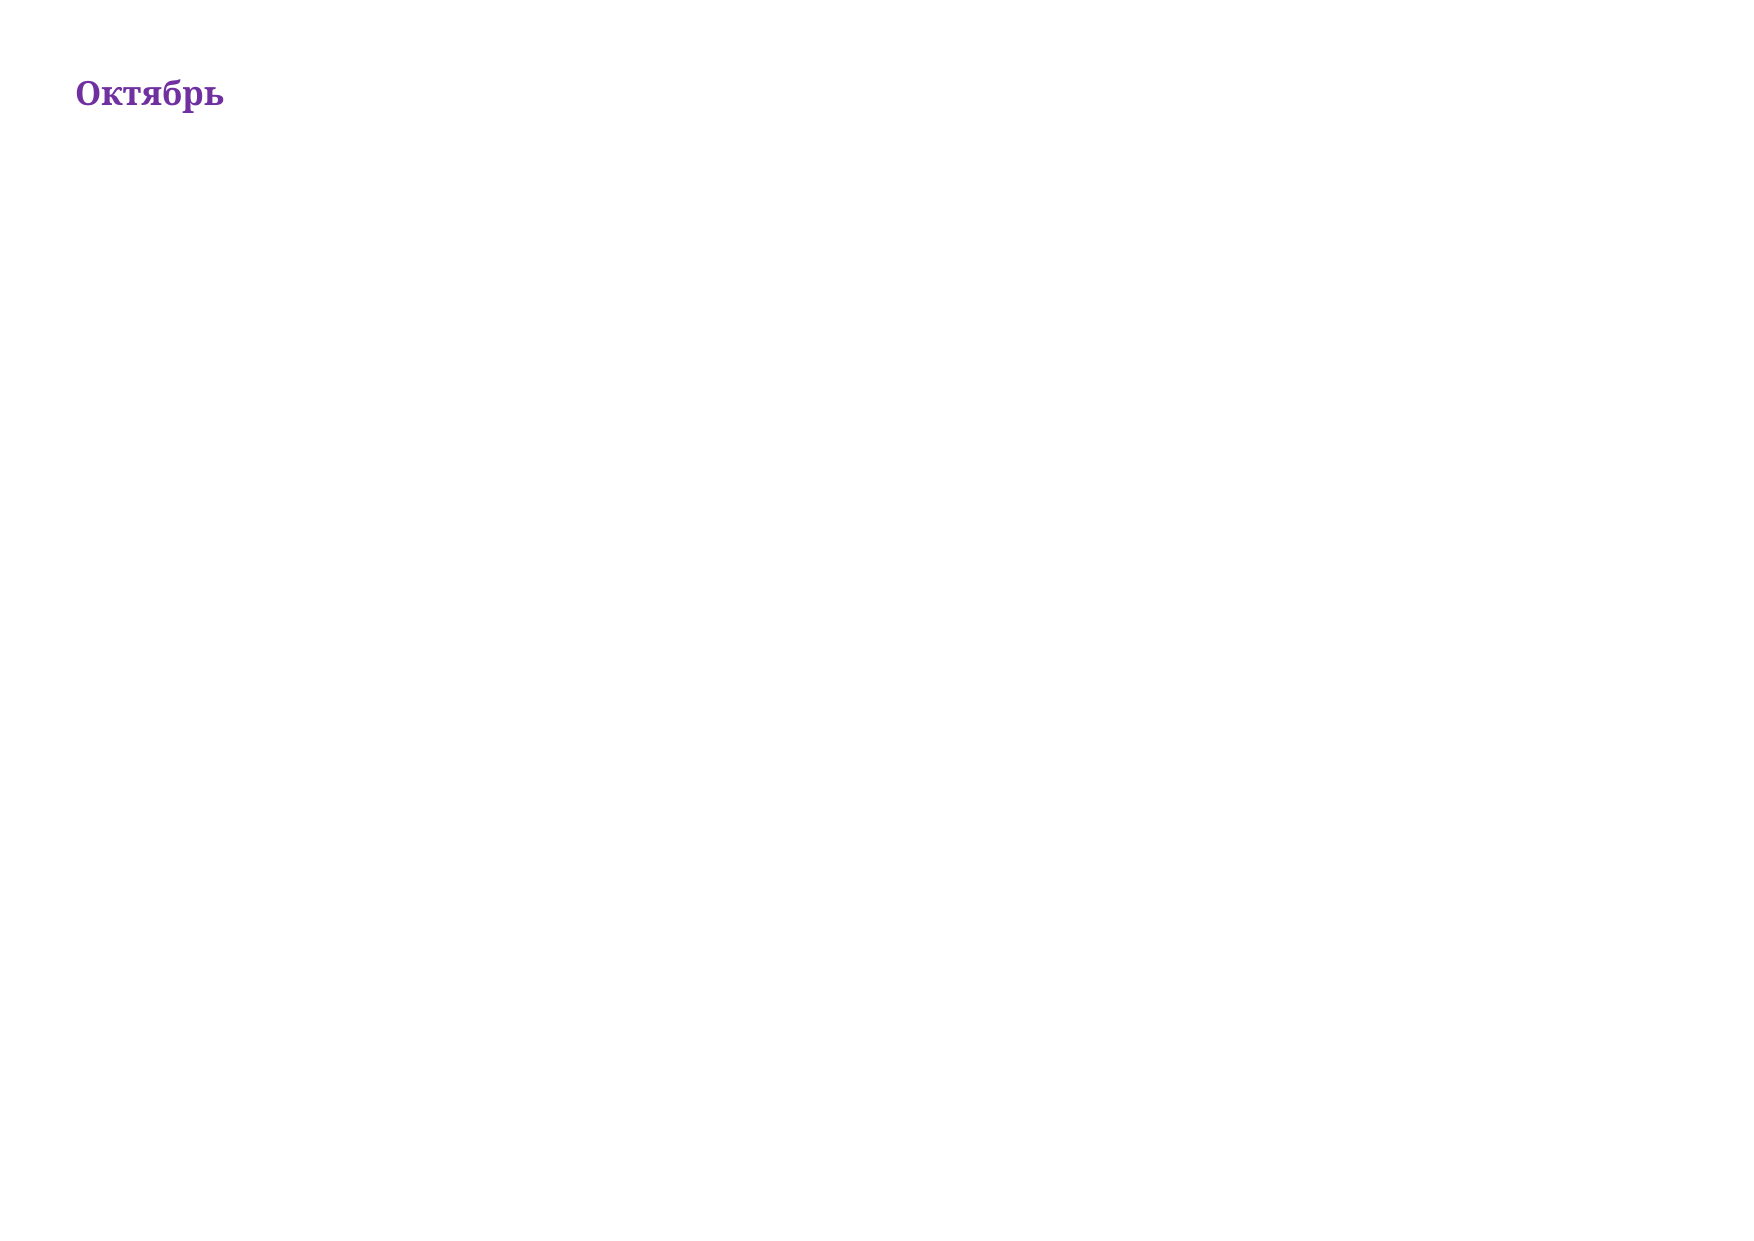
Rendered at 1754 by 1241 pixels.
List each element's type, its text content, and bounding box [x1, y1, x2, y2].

subtitle Октябрь [75, 75, 1679, 113]
